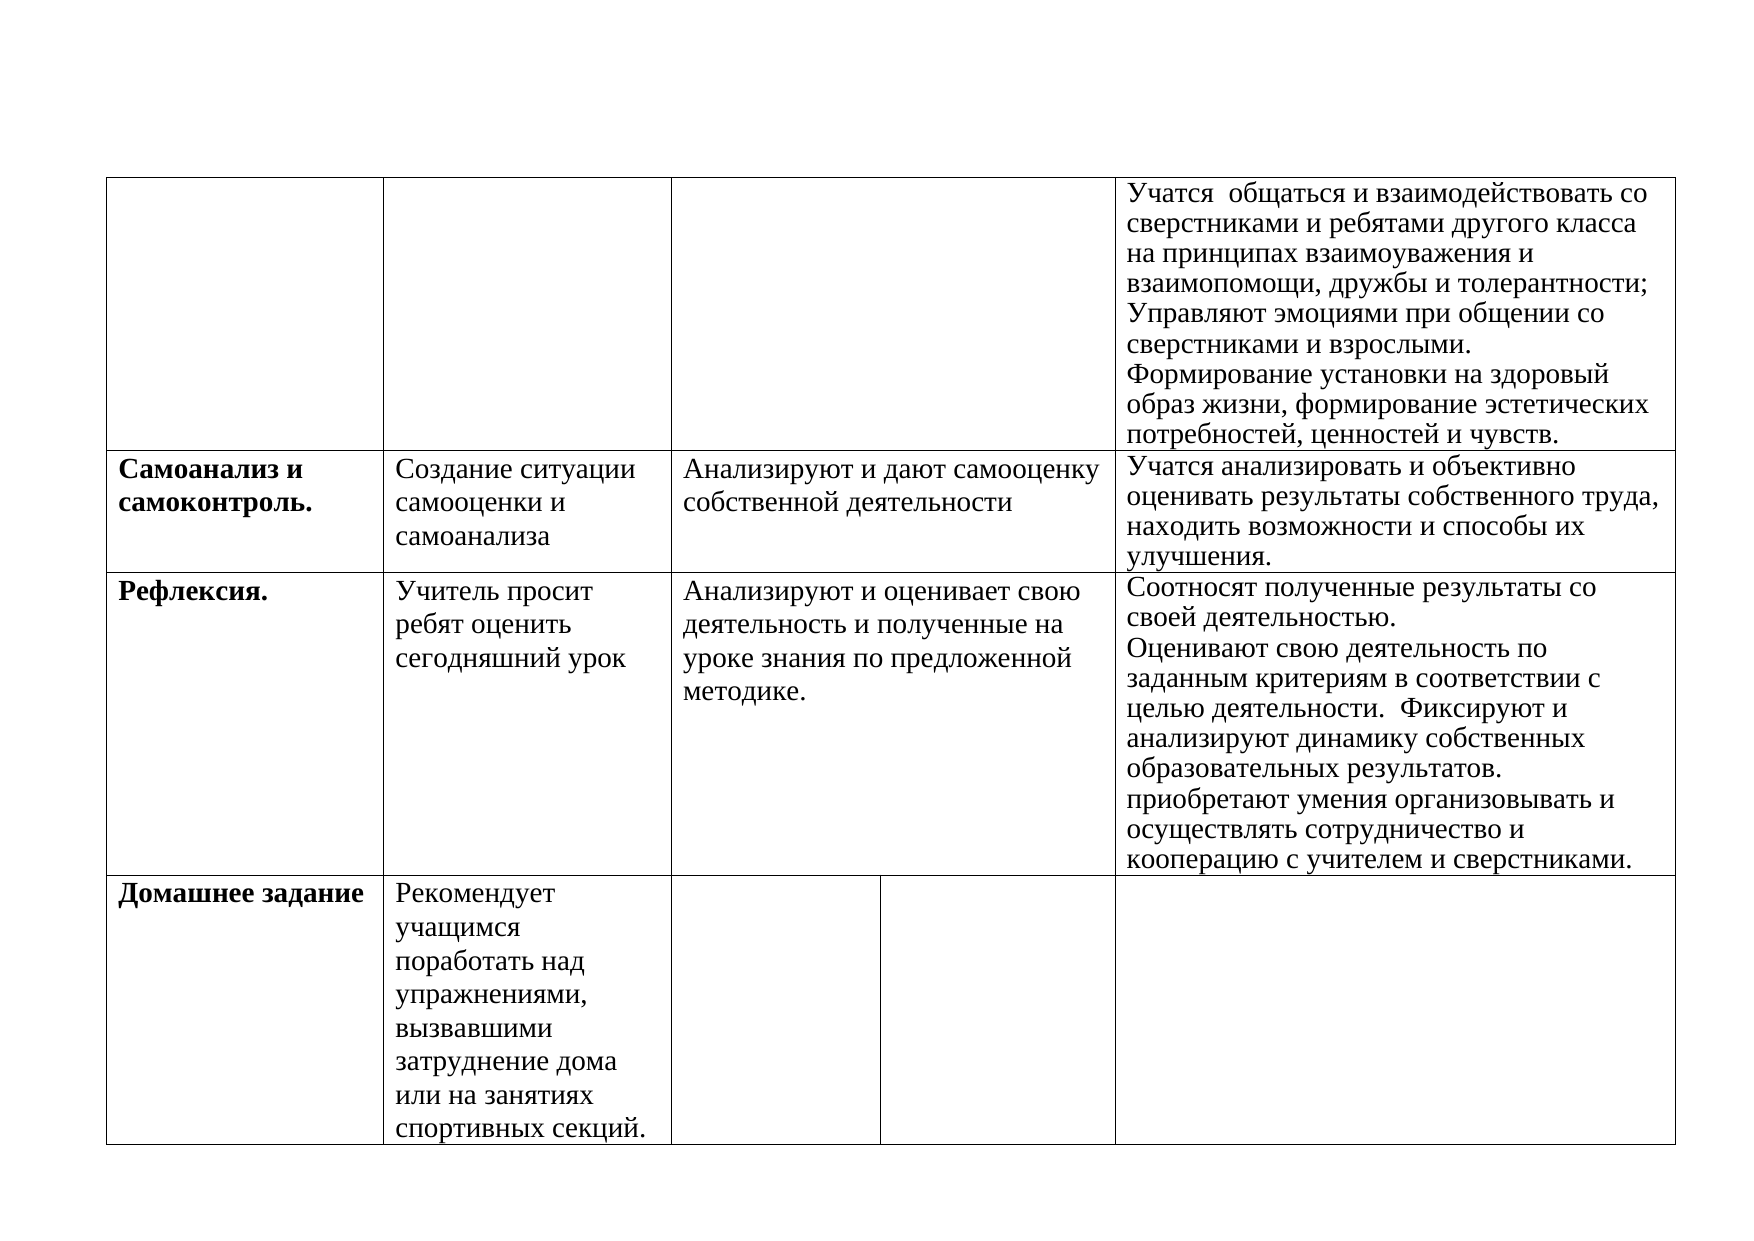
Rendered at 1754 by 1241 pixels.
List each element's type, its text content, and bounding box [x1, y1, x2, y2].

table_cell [672, 178, 1115, 450]
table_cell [1116, 178, 1675, 450]
table_cell Самоанализ и самоконтроль. [107, 451, 383, 572]
table_cell Анализируют и дают самооценку собственной деятельности [672, 451, 1115, 572]
table_cell Домашнее задание [107, 876, 383, 1144]
table_cell [1116, 876, 1675, 1144]
table_cell [107, 178, 383, 450]
table_cell [881, 876, 1115, 1144]
table_cell Соотносят полученные результаты со своей деятельностью. Оценивают свою деятельность по заданным критериям в соответствии с целью деятельности. Фиксируют и анализируют динамику собственных образовательных результатов. приобретают умения организовывать и осуществлять сотрудничество и кооперацию с учителем и сверстниками. [1116, 573, 1675, 874]
table_cell Рекомендует учащимся поработать над упражнениями, вызвавшими затруднение дома или на занятиях спортивных секций. [384, 876, 671, 1144]
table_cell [384, 178, 671, 450]
table_cell Создание ситуации самооценки и самоанализа [384, 451, 671, 572]
table_cell Анализируют и оценивает свою деятельность и полученные на уроке знания по предложенной методике. [672, 573, 1115, 874]
table_cell Рефлексия. [107, 573, 383, 874]
table_cell Учитель просит ребят оценить сегодняшний урок [384, 573, 671, 874]
table_cell Учатся анализировать и объективно оценивать результаты собственного труда, находить возможности и способы их улучшения. [1116, 451, 1675, 572]
table_cell [672, 876, 880, 1144]
